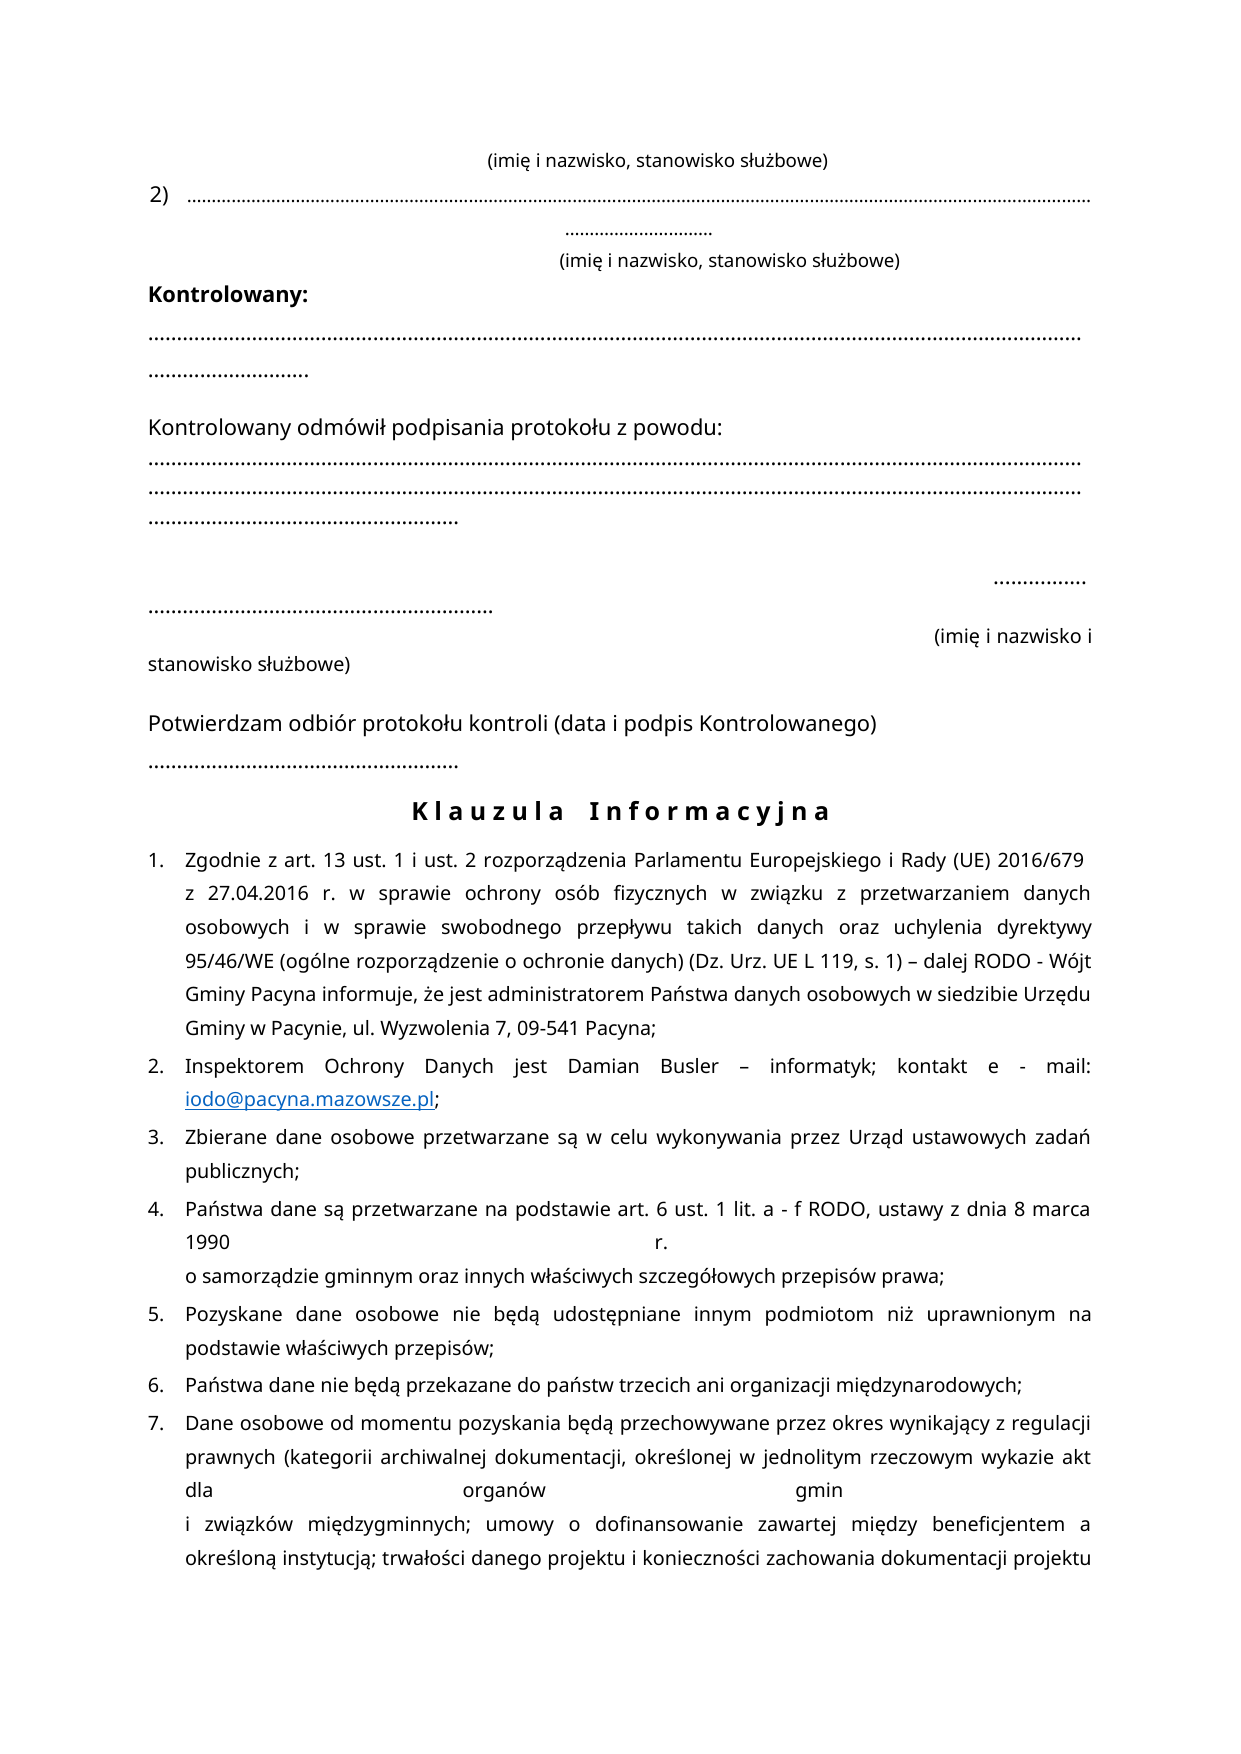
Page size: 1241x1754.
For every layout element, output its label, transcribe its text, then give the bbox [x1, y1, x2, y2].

text Kontrolowany odmówił podpisania protokołu z powodu: ……………………………………………………………………………………………………………………………………………………………………………………………………………………………………………………………………………………………………………………………………………… ................…………………………………………………… (imię i nazwisko i stanowisko służbowe) [148, 412, 1093, 677]
text (imię i nazwisko, stanowisko służbowe) [223, 148, 1093, 173]
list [148, 1409, 1093, 1571]
list Pozyskane dane osobowe nie będą udostępniane innym podmiotom niż uprawnionym na podstawie właściwych przepisów; [148, 1300, 1093, 1361]
text (imię i nazwisko, stanowisko służbowe) [223, 247, 1093, 273]
text Kontrolowany: [148, 279, 1093, 309]
list Zgodnie z art. 13 ust. 1 i ust. 2 rozporządzenia Parlamentu Europejskiego i Rady (UE) 2016/679 z 27.04.2016 r. w sprawie ochrony osób fizycznych w związku z przetwarzaniem danych osobowych i w sprawie swobodnego przepływu takich danych oraz uchylenia dyrektywy 95/46/WE (ogólne rozporządzenie o ochronie danych) (Dz. Urz. UE L 119, s. 1) – dalej RODO - Wójt Gminy Pacyna informuje, że jest administratorem Państwa danych osobowych w siedzibie Urzędu Gminy w Pacynie, ul. Wyzwolenia 7, 09-541 Pacyna; [148, 846, 1093, 1041]
list Państwa dane nie będą przekazane do państw trzecich ani organizacji międzynarodowych; [148, 1372, 1093, 1398]
list Zbierane dane osobowe przetwarzane są w celu wykonywania przez Urząd ustawowych zadań publicznych; [148, 1123, 1093, 1184]
list Państwa dane są przetwarzane na podstawie art. 6 ust. 1 lit. a - f RODO, ustawy z dnia 8 marca 1990 r. o samorządzie gminnym oraz innych właściwych szczegółowych przepisów prawa; [148, 1195, 1093, 1289]
list …………………………………………………………………………………………………………………………………………………………………………………………… [148, 179, 1093, 241]
list Inspektorem Ochrony Danych jest Damian Busler – informatyk; kontakt e - mail: iodo@pacyna.mazowsze.pl; [148, 1052, 1093, 1113]
text ………………………………………………………………………………………………………………………………………………………………………. [148, 317, 1093, 383]
text K l a u z u l a I n f o r m a c y j n a [148, 793, 1093, 827]
text Potwierdzam odbiór protokołu kontroli (data i podpis Kontrolowanego) ……………………………………………… [148, 708, 1093, 775]
